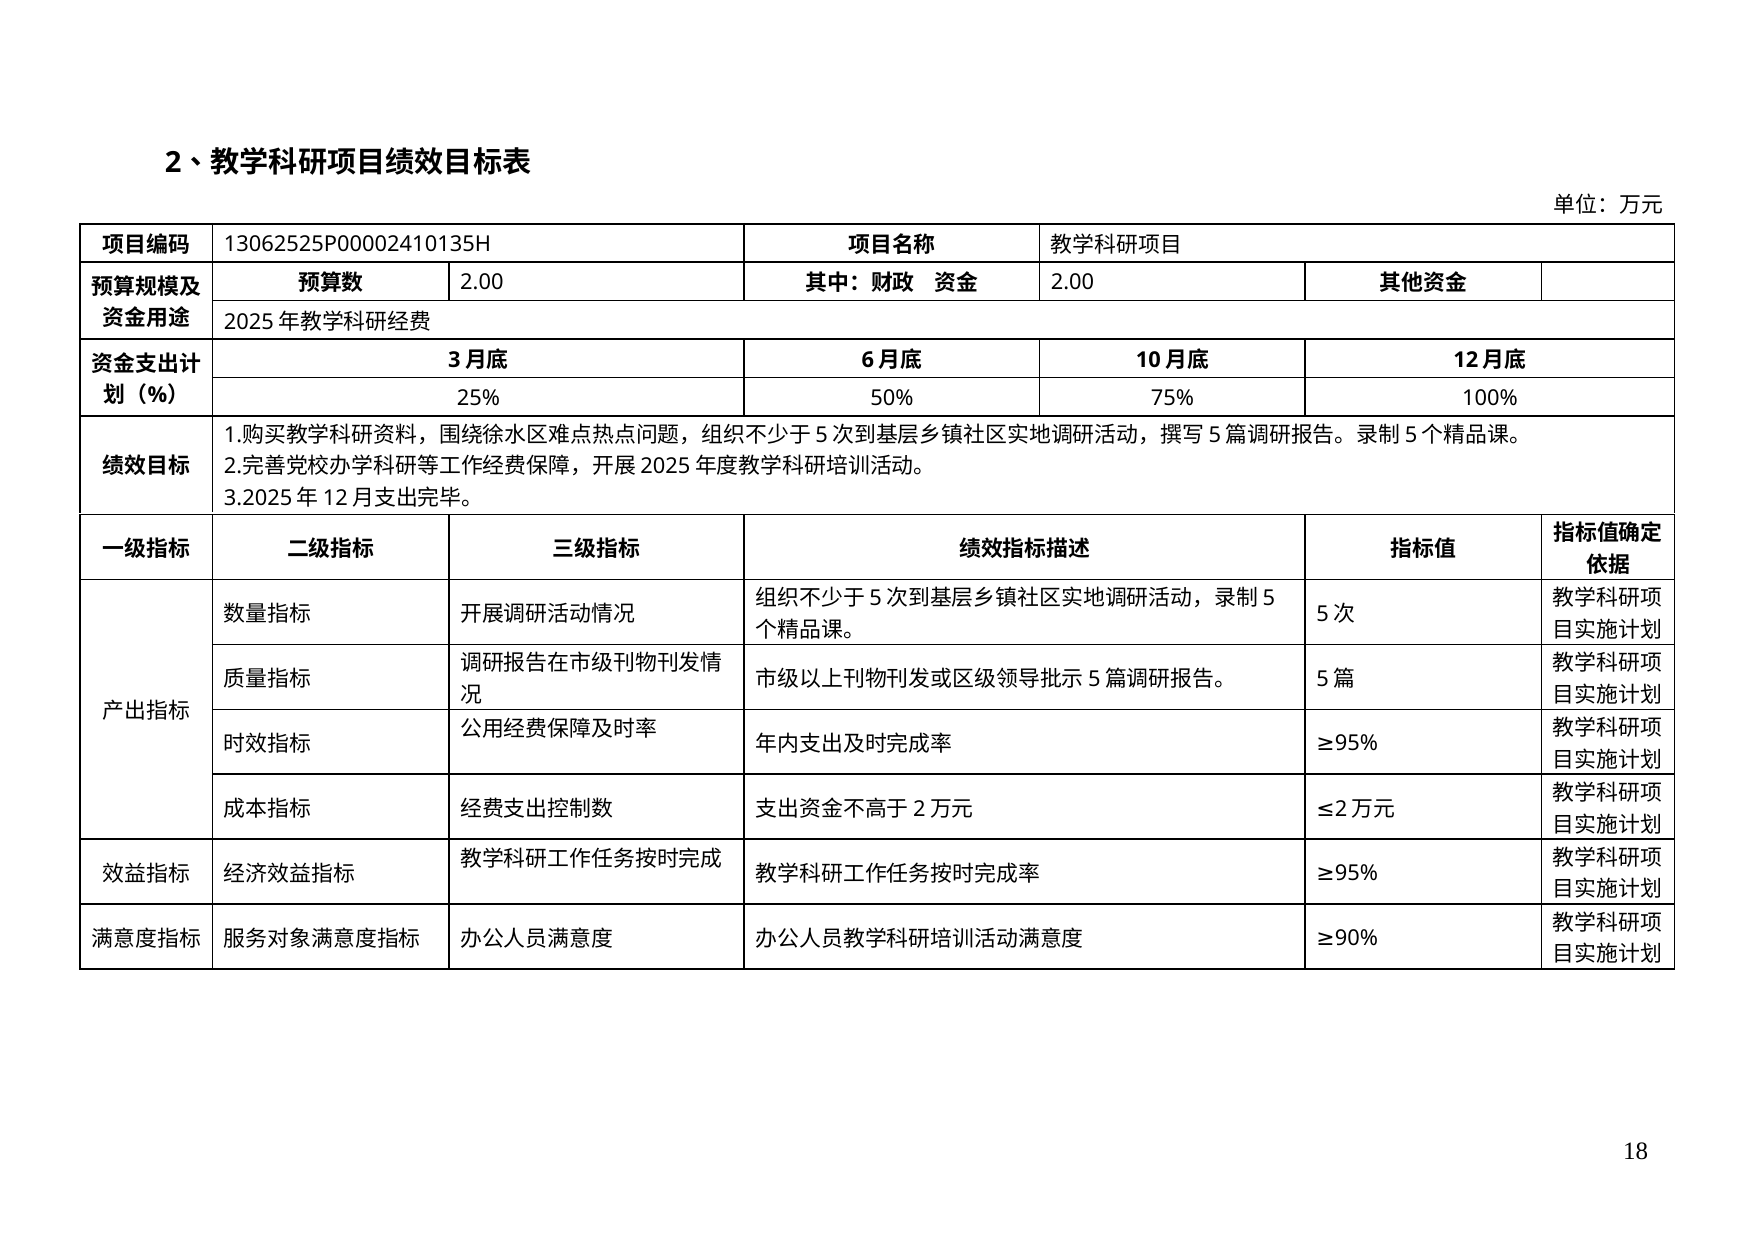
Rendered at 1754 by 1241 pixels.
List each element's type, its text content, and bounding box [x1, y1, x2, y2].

table_cell 5篇 [1306, 645, 1541, 708]
table_header 二级指标 [213, 515, 448, 578]
table_cell 时效指标 [213, 710, 448, 773]
table_cell 100% [1306, 378, 1674, 415]
table_cell 组织不少于5次到基层乡镇社区实地调研活动，录制5个精品课。 [745, 580, 1304, 643]
table_cell [1542, 263, 1674, 300]
table_cell 调研报告在市级刊物刊发情况 [450, 645, 743, 708]
table_cell 预算规模及资金用途 [81, 263, 212, 338]
table_cell 满意度指标 [81, 905, 212, 968]
table_cell ≤2万元 [1306, 775, 1541, 838]
table_cell 数量指标 [213, 580, 448, 643]
table_cell 2.00 [450, 263, 743, 300]
table_cell 6月底 [745, 340, 1039, 377]
table_cell 25% [213, 378, 743, 415]
table_cell 办公人员满意度 [450, 905, 743, 968]
table_cell 75% [1040, 378, 1304, 415]
table_header 三级指标 [450, 515, 743, 578]
table_cell 10月底 [1040, 340, 1304, 377]
table_cell 教学科研工作任务按时完成 [450, 840, 743, 903]
table_cell 其他资金 [1306, 263, 1541, 300]
table_cell 3月底 [213, 340, 743, 377]
table_cell 教学科研项目实施计划 [1542, 710, 1674, 773]
table_cell 13062525P00002410135H [213, 225, 743, 261]
table_header 指标值确定依据 [1542, 515, 1674, 578]
table_header 指标值 [1306, 515, 1541, 578]
table_cell 项目编码 [81, 225, 212, 261]
table_cell 12月底 [1306, 340, 1674, 377]
table_cell 办公人员教学科研培训活动满意度 [745, 905, 1304, 968]
table_cell 经济效益指标 [213, 840, 448, 903]
table_cell 教学科研项目实施计划 [1542, 775, 1674, 838]
table_header 一级指标 [81, 515, 212, 578]
table_cell 资金支出计划（%） [81, 340, 212, 415]
table_cell 公用经费保障及时率 [450, 710, 743, 773]
table_cell 效益指标 [81, 840, 212, 903]
table_cell 项目名称 [745, 225, 1039, 261]
table_cell 其中：财政 资金 [745, 263, 1039, 300]
table_cell 2.00 [1040, 263, 1304, 300]
table_cell 教学科研项目实施计划 [1542, 840, 1674, 903]
table_cell 成本指标 [213, 775, 448, 838]
table_cell 产出指标 [81, 580, 212, 838]
table_cell 经费支出控制数 [450, 775, 743, 838]
table_cell 教学科研项目实施计划 [1542, 580, 1674, 643]
table_cell 教学科研项目实施计划 [1542, 905, 1674, 968]
text 2、教学科研项目绩效目标表 [106, 142, 1648, 181]
table_cell ≥90% [1306, 905, 1541, 968]
table_cell 5次 [1306, 580, 1541, 643]
table_cell 绩效目标 [81, 417, 212, 512]
table_cell ≥95% [1306, 840, 1541, 903]
table_cell 支出资金不高于2万元 [745, 775, 1304, 838]
table_cell 50% [745, 378, 1039, 415]
table_cell 市级以上刊物刊发或区级领导批示5篇调研报告。 [745, 645, 1304, 708]
table_cell 质量指标 [213, 645, 448, 708]
table_cell 1.购买教学科研资料，围绕徐水区难点热点问题，组织不少于5次到基层乡镇社区实地调研活动，撰写5篇调研报告。录制5个精品课。 2.完善党校办学科研等工作经费保障，开展2025年度教学科研培训活动。 3.2025年12月支出完毕。 [213, 417, 1674, 512]
table_cell 2025年教学科研经费 [213, 301, 1674, 338]
table_cell 教学科研项目 [1040, 225, 1674, 261]
table_header 单位：万元 [81, 183, 1674, 223]
table_cell 教学科研项目实施计划 [1542, 645, 1674, 708]
table_cell 开展调研活动情况 [450, 580, 743, 643]
table_cell 服务对象满意度指标 [213, 905, 448, 968]
table_cell ≥95% [1306, 710, 1541, 773]
table_cell 预算数 [213, 263, 448, 300]
table_cell 教学科研工作任务按时完成率 [745, 840, 1304, 903]
table_header 绩效指标描述 [745, 515, 1304, 578]
table_cell 年内支出及时完成率 [745, 710, 1304, 773]
